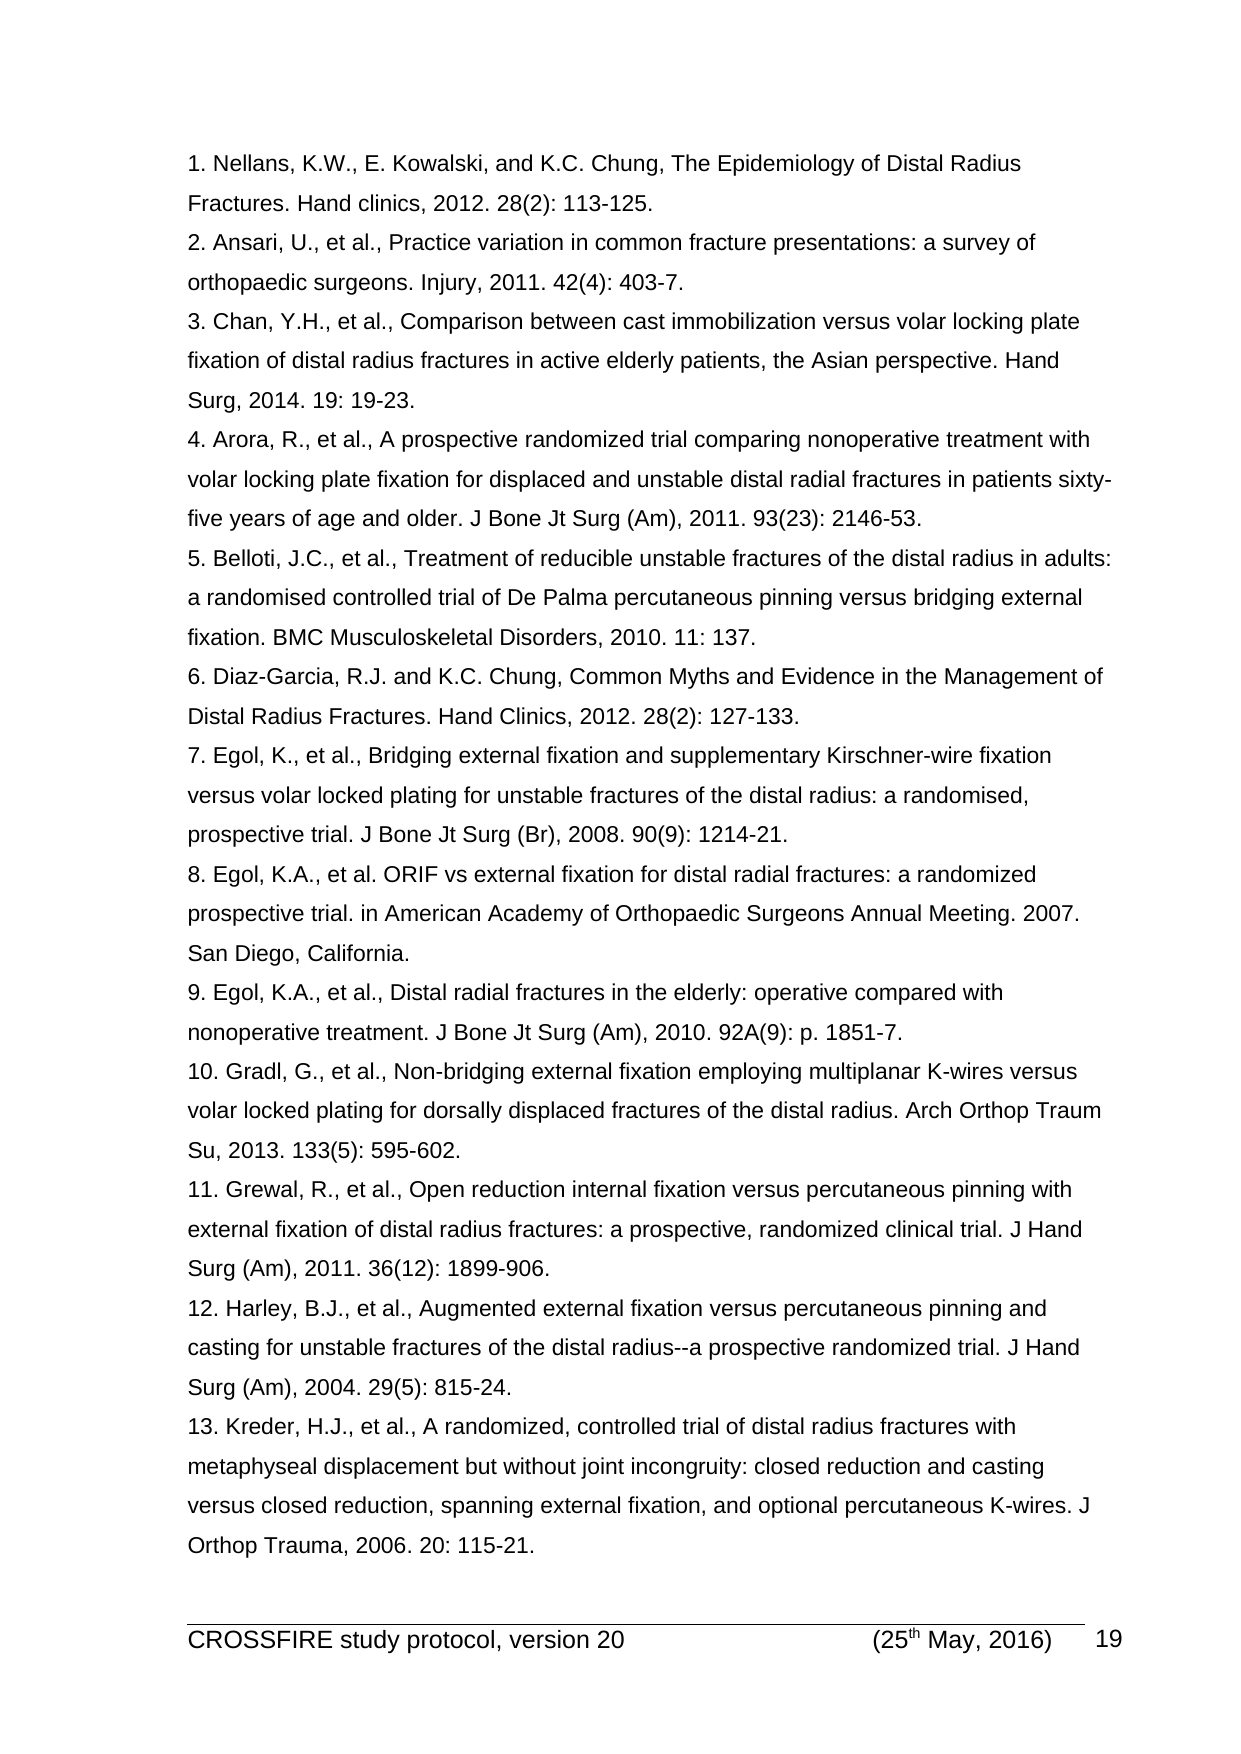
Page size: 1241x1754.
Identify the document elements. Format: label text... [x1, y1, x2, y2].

text 8. Egol, K.A., et al. ORIF vs external fixation for distal radial fractures: a randomized prospective trial. in American Academy of Orthopaedic Surgeons Annual Meeting. 2007. San Diego, California. [187, 861, 1118, 966]
text 5. Belloti, J.C., et al., Treatment of reducible unstable fractures of the distal radius in adults: a randomised controlled trial of De Palma percutaneous pinning versus bridging external fixation. BMC Musculoskeletal Disorders, 2010. 11: 137. [187, 545, 1118, 650]
text 4. Arora, R., et al., A prospective randomized trial comparing nonoperative treatment with volar locking plate fixation for displaced and unstable distal radial fractures in patients sixty-five years of age and older. J Bone Jt Surg (Am), 2011. 93(23): 2146-53. [187, 426, 1118, 532]
text 11. Grewal, R., et al., Open reduction internal fixation versus percutaneous pinning with external fixation of distal radius fractures: a prospective, randomized clinical trial. J Hand Surg (Am), 2011. 36(12): 1899-906. [187, 1176, 1118, 1282]
text 7. Egol, K., et al., Bridging external fixation and supplementary Kirschner-wire fixation versus volar locked plating for unstable fractures of the distal radius: a randomised, prospective trial. J Bone Jt Surg (Br), 2008. 90(9): 1214-21. [187, 742, 1118, 847]
text 10. Gradl, G., et al., Non-bridging external fixation employing multiplanar K-wires versus volar locked plating for dorsally displaced fractures of the distal radius. Arch Orthop Traum Su, 2013. 133(5): 595-602. [187, 1058, 1118, 1163]
text 1. Nellans, K.W., E. Kowalski, and K.C. Chung, The Epidemiology of Distal Radius Fractures. Hand clinics, 2012. 28(2): 113-125. [187, 150, 1118, 216]
text 3. Chan, Y.H., et al., Comparison between cast immobilization versus volar locking plate fixation of distal radius fractures in active elderly patients, the Asian perspective. Hand Surg, 2014. 19: 19-23. [187, 308, 1118, 413]
text 6. Diaz-Garcia, R.J. and K.C. Chung, Common Myths and Evidence in the Management of Distal Radius Fractures. Hand Clinics, 2012. 28(2): 127-133. [187, 663, 1118, 729]
text 13. Kreder, H.J., et al., A randomized, controlled trial of distal radius fractures with metaphyseal displacement but without joint incongruity: closed reduction and casting versus closed reduction, spanning external fixation, and optional percutaneous K-wires. J Orthop Trauma, 2006. 20: 115-21. [187, 1413, 1118, 1558]
text 2. Ansari, U., et al., Practice variation in common fracture presentations: a survey of orthopaedic surgeons. Injury, 2011. 42(4): 403-7. [187, 229, 1118, 295]
text 12. Harley, B.J., et al., Augmented external fixation versus percutaneous pinning and casting for unstable fractures of the distal radius--a prospective randomized trial. J Hand Surg (Am), 2004. 29(5): 815-24. [187, 1295, 1118, 1400]
text 9. Egol, K.A., et al., Distal radial fractures in the elderly: operative compared with nonoperative treatment. J Bone Jt Surg (Am), 2010. 92A(9): p. 1851-7. [187, 979, 1118, 1045]
